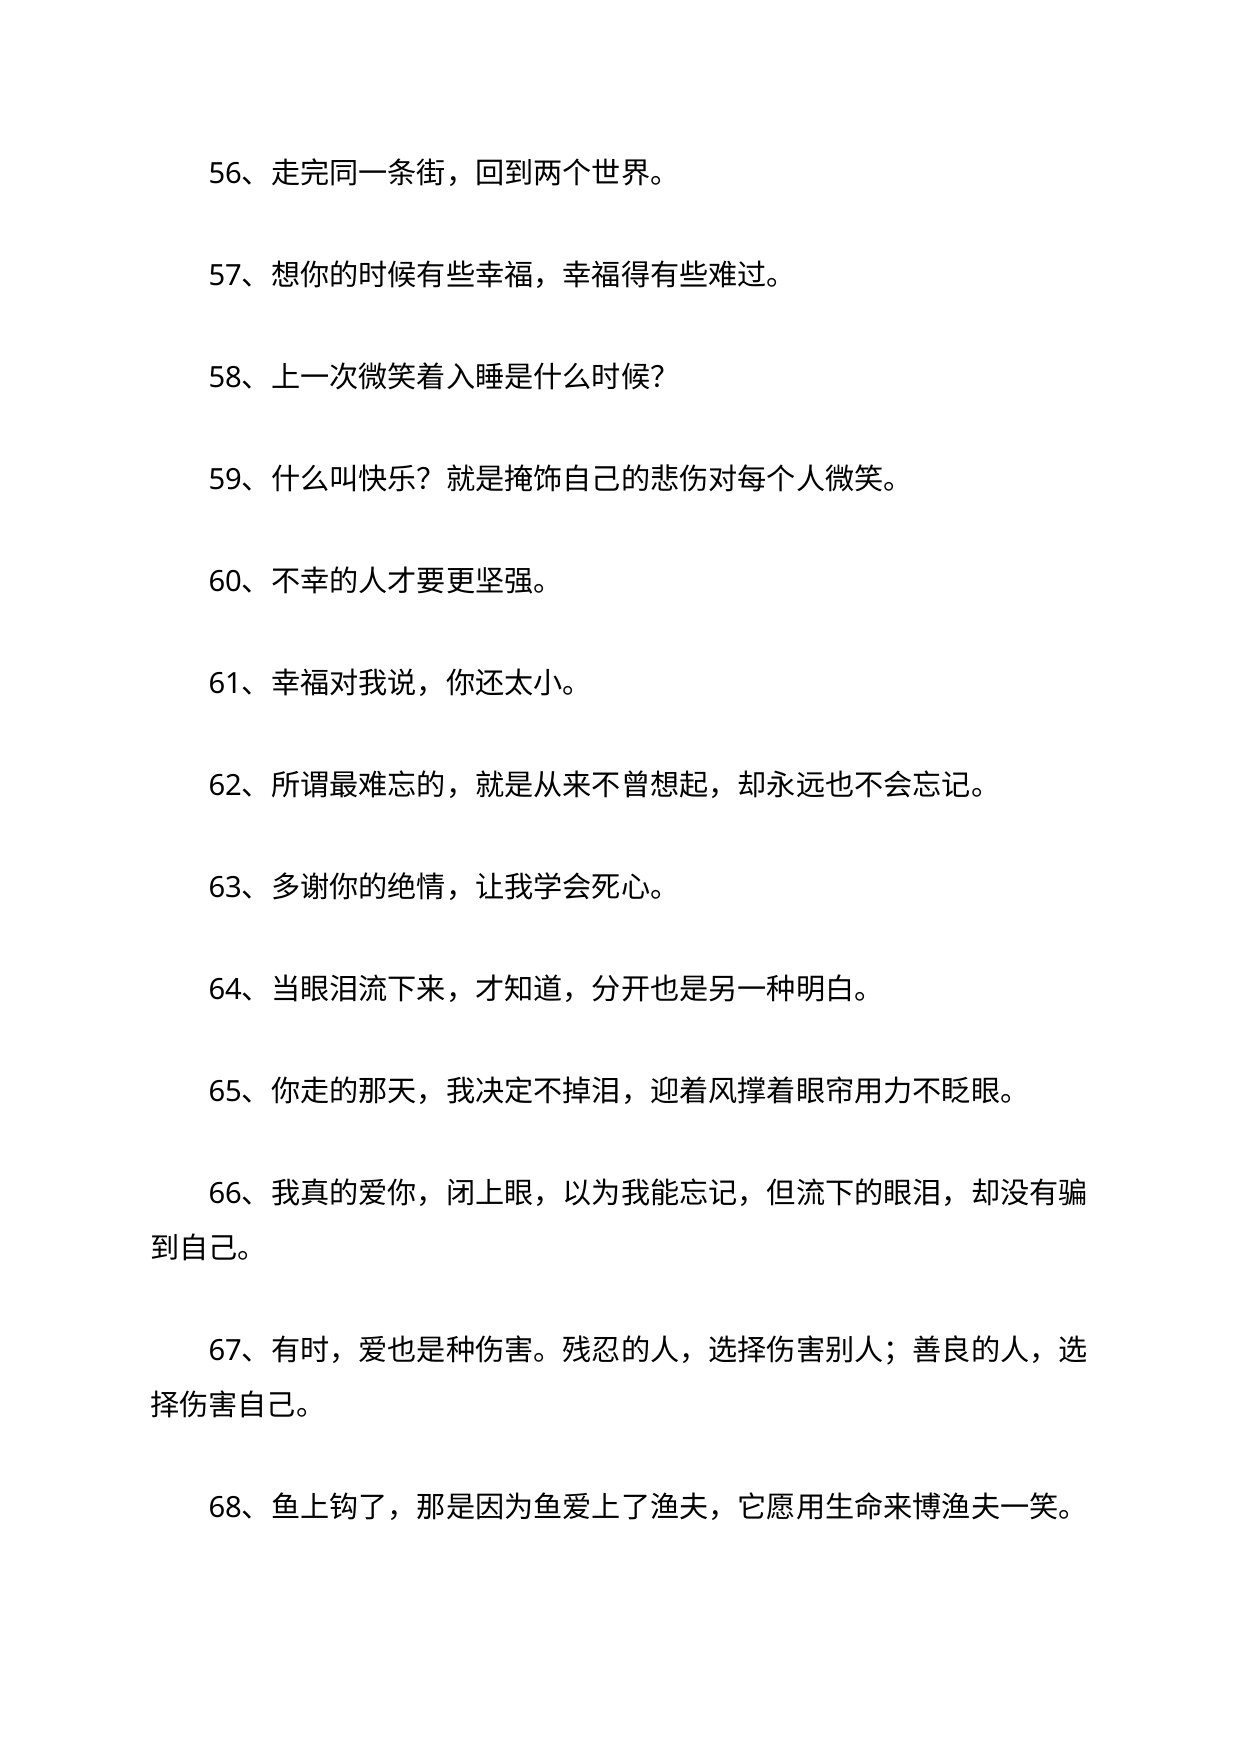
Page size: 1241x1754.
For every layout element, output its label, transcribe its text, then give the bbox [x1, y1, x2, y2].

text 67、有时，爱也是种伤害。残忍的人，选择伤害别人；善良的人，选择伤害自己。 [150, 1327, 1090, 1424]
text 61、幸福对我说，你还太小。 [150, 660, 1090, 702]
text 60、不幸的人才要更坚强。 [150, 558, 1090, 600]
text 57、想你的时候有些幸福，幸福得有些难过。 [150, 252, 1090, 294]
text 68、鱼上钩了，那是因为鱼爱上了渔夫，它愿用生命来博渔夫一笑。 [150, 1483, 1090, 1526]
text 58、上一次微笑着入睡是什么时候？ [150, 354, 1090, 396]
text 62、所谓最难忘的，就是从来不曾想起，却永远也不会忘记。 [150, 762, 1090, 804]
text 63、多谢你的绝情，让我学会死心。 [150, 864, 1090, 906]
text 56、走完同一条街，回到两个世界。 [150, 150, 1090, 192]
text 59、什么叫快乐？就是掩饰自己的悲伤对每个人微笑。 [150, 456, 1090, 498]
text 65、你走的那天，我决定不掉泪，迎着风撑着眼帘用力不眨眼。 [150, 1068, 1090, 1110]
text 66、我真的爱你，闭上眼，以为我能忘记，但流下的眼泪，却没有骗到自己。 [150, 1170, 1090, 1267]
text 64、当眼泪流下来，才知道，分开也是另一种明白。 [150, 966, 1090, 1008]
